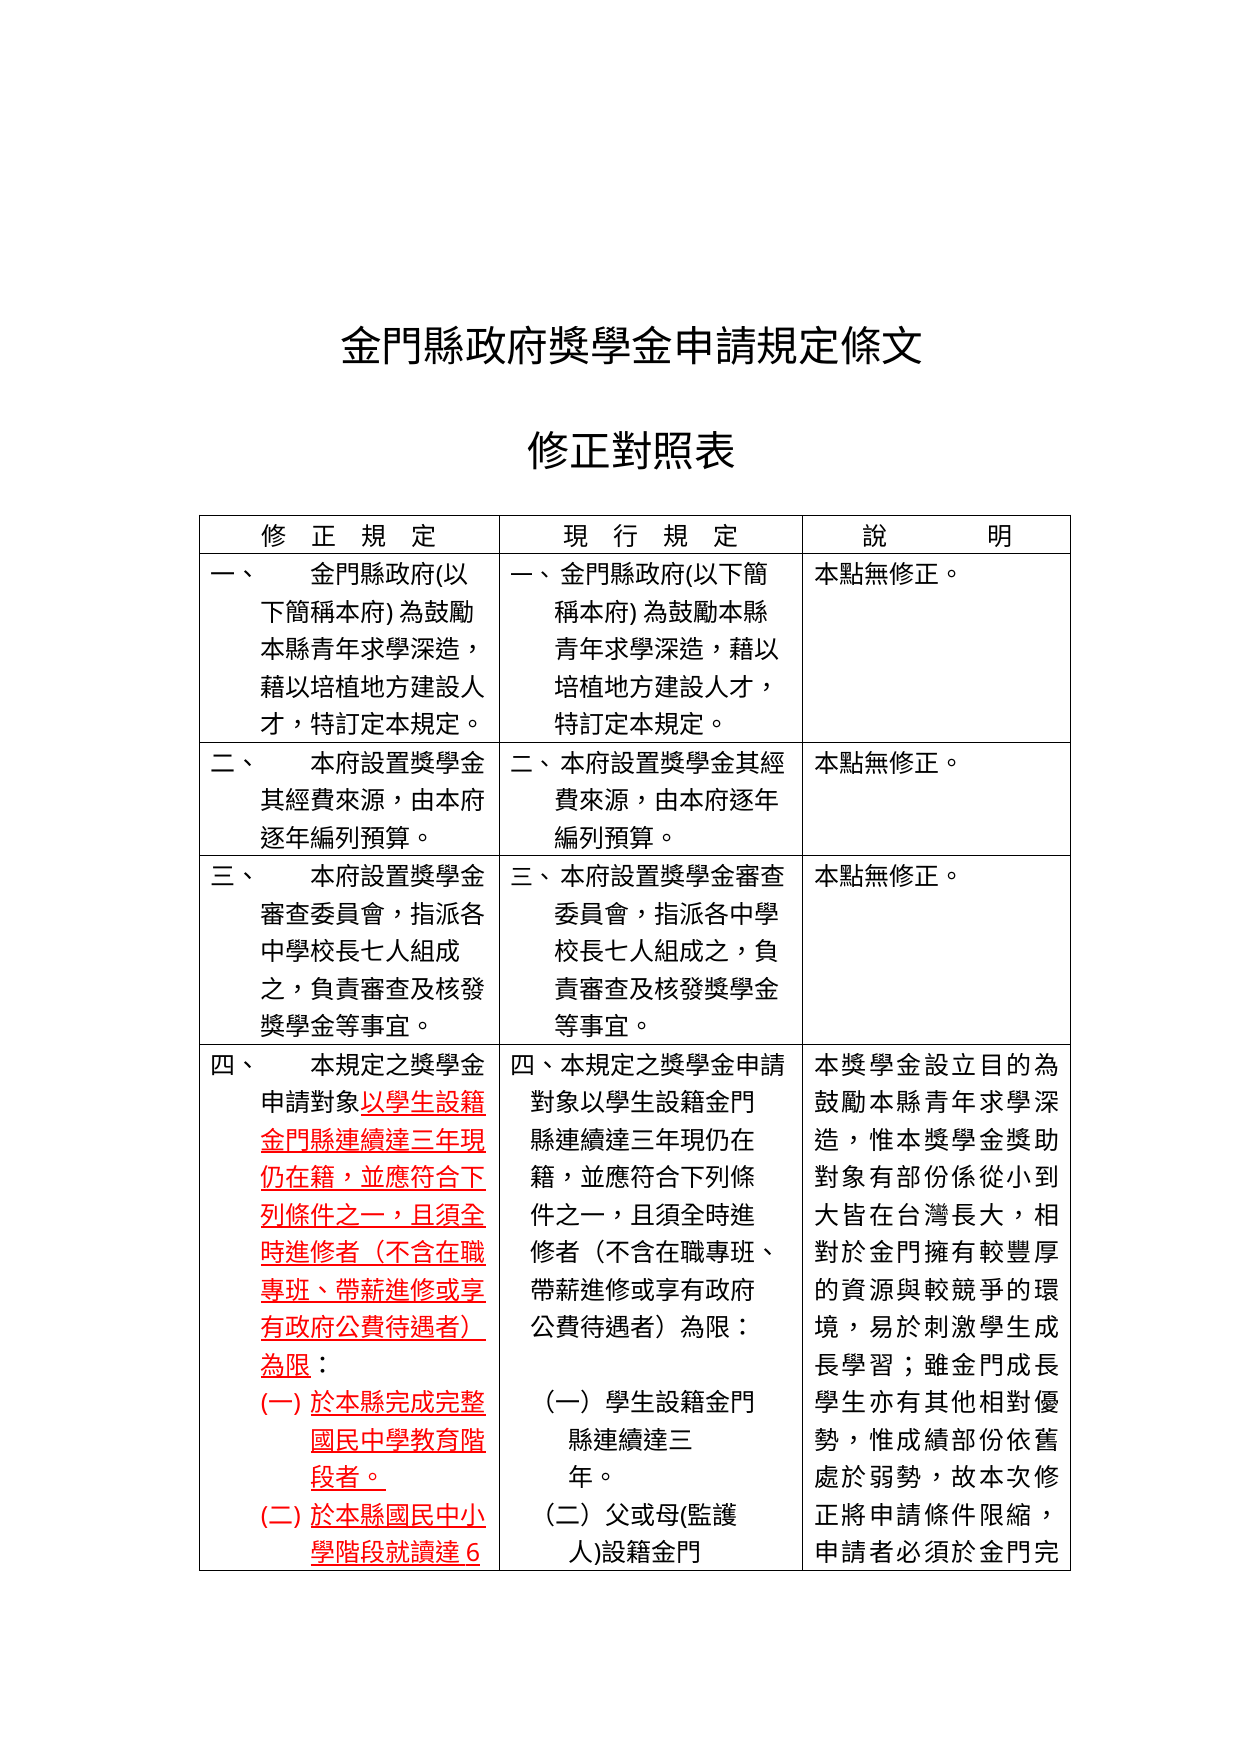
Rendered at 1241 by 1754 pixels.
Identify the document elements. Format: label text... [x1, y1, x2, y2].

table_header 現 行 規 定 [500, 516, 802, 553]
table_cell 本點無修正。 [803, 743, 1070, 855]
table_cell 本府設置獎學金其經費來源，由本府逐年編列預算。 [200, 743, 499, 855]
table_cell 本府設置獎學金審查委員會，指派各中學校長七人組成之，負責審查及核發獎學金等事宜。 [500, 856, 802, 1044]
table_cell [500, 1045, 802, 1570]
table_header 修 正 規 定 [200, 516, 499, 553]
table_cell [200, 1045, 499, 1570]
table_cell 本點無修正。 [803, 554, 1070, 742]
text 金門縣政府獎學金申請規定條文 [210, 306, 1053, 381]
table_cell 金門縣政府(以下簡稱本府) 為鼓勵本縣青年求學深造，藉以培植地方建設人才，特訂定本規定。 [500, 554, 802, 742]
table_cell 本點無修正。 [803, 856, 1070, 1044]
table_cell 本府設置獎學金其經費來源，由本府逐年編列預算。 [500, 743, 802, 855]
text 修正對照表 [210, 410, 1053, 485]
table_cell 金門縣政府(以下簡稱本府) 為鼓勵本縣青年求學深造，藉以培植地方建設人才，特訂定本規定。 [200, 554, 499, 742]
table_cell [803, 1045, 1070, 1570]
table_cell 本府設置獎學金審查委員會，指派各中學校長七人組成之，負責審查及核發獎學金等事宜。 [200, 856, 499, 1044]
table_header 說 明 [803, 516, 1070, 553]
